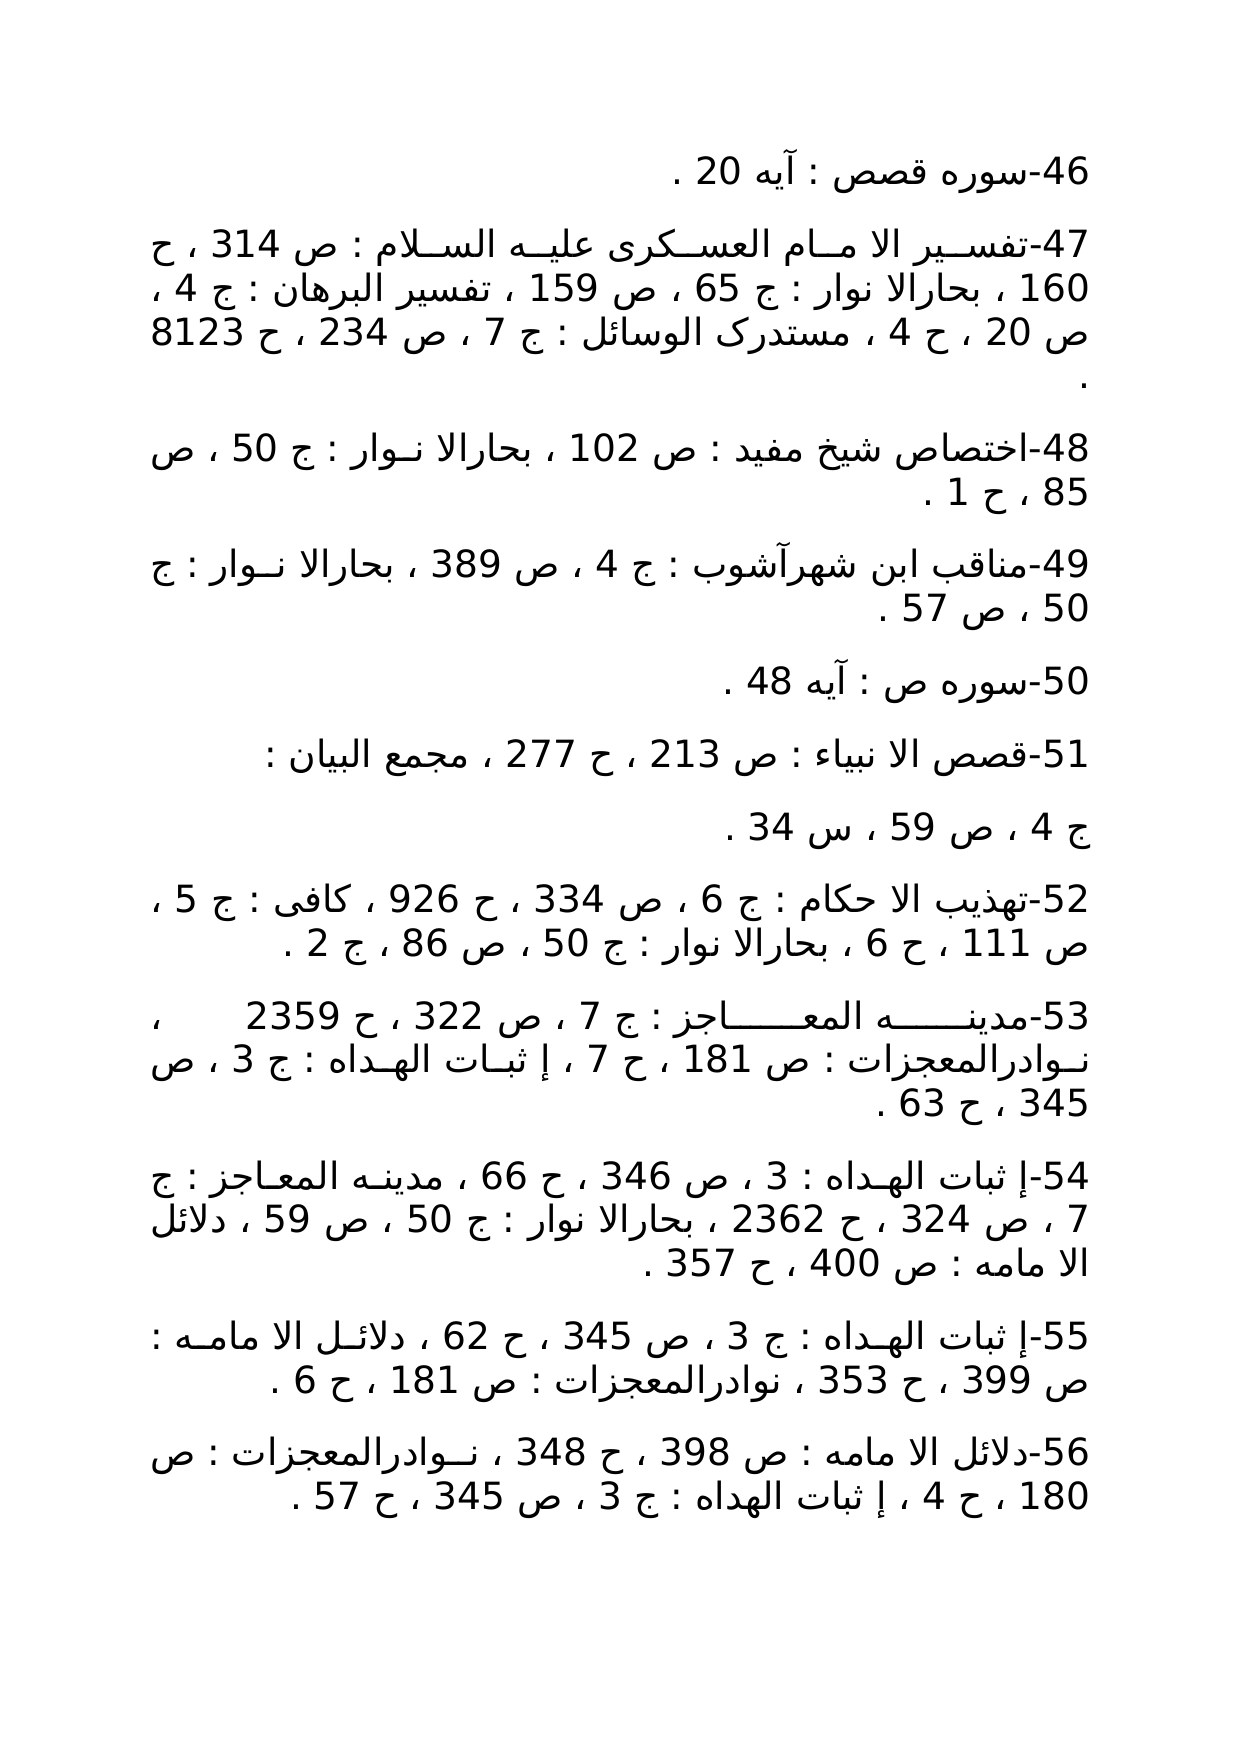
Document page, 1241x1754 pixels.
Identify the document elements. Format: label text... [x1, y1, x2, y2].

text 53-مدینه المعاجز : ج 7 ، ص 322 ، ح 2359 ، نوادرالمعجزات : ص 181 ، ح 7 ، إ ثبات الهداه : ج 3 ، ص 345 ، ح 63 . [150, 994, 1090, 1125]
text 54-إ ثبات الهداه : 3 ، ص 346 ، ح 66 ، مدینه المعاجز : ج 7 ، ص 324 ، ح 2362 ، بحارالا نوار : ج 50 ، ص 59 ، دلائل الا مامه : ص 400 ، ح 357 . [150, 1154, 1090, 1285]
text 50-سوره ص : آیه 48 . [150, 659, 1090, 703]
text 51-قصص الا نبیاء : ص 213 ، ح 277 ، مجمع البیان : [150, 732, 1090, 776]
text 47-تفسیر الا مام العسکری علیه السلام : ص 314 ، ح 160 ، بحارالا نوار : ج 65 ، ص 159 ، تفسیر البرهان : ج 4 ، ص 20 ، ح 4 ، مستدرک الوسائل : ج 7 ، ص 234 ، ح 8123 . [150, 223, 1090, 397]
text 55-إ ثبات الهداه : ج 3 ، ص 345 ، ح 62 ، دلائل الا مامه : ص 399 ، ح 353 ، نوادرالمعجزات : ص 181 ، ح 6 . [150, 1314, 1090, 1402]
text 46-سوره قصص : آیه 20 . [150, 150, 1090, 194]
text 52-تهذیب الا حکام : ج 6 ، ص 334 ، ح 926 ، کافی : ج 5 ، ص 111 ، ح 6 ، بحارالا نوار : ج 50 ، ص 86 ، ج 2 . [150, 878, 1090, 965]
text 49-مناقب ابن شهرآشوب : ج 4 ، ص 389 ، بحارالا نوار : ج 50 ، ص 57 . [150, 543, 1090, 630]
text 48-اختصاص شیخ مفید : ص 102 ، بحارالا نوار : ج 50 ، ص 85 ، ح 1 . [150, 427, 1090, 514]
text 56-دلائل الا مامه : ص 398 ، ح 348 ، نوادرالمعجزات : ص 180 ، ح 4 ، إ ثبات الهداه : ج 3 ، ص 345 ، ح 57 . [150, 1431, 1090, 1518]
text ج 4 ، ص 59 ، س 34 . [150, 805, 1090, 849]
